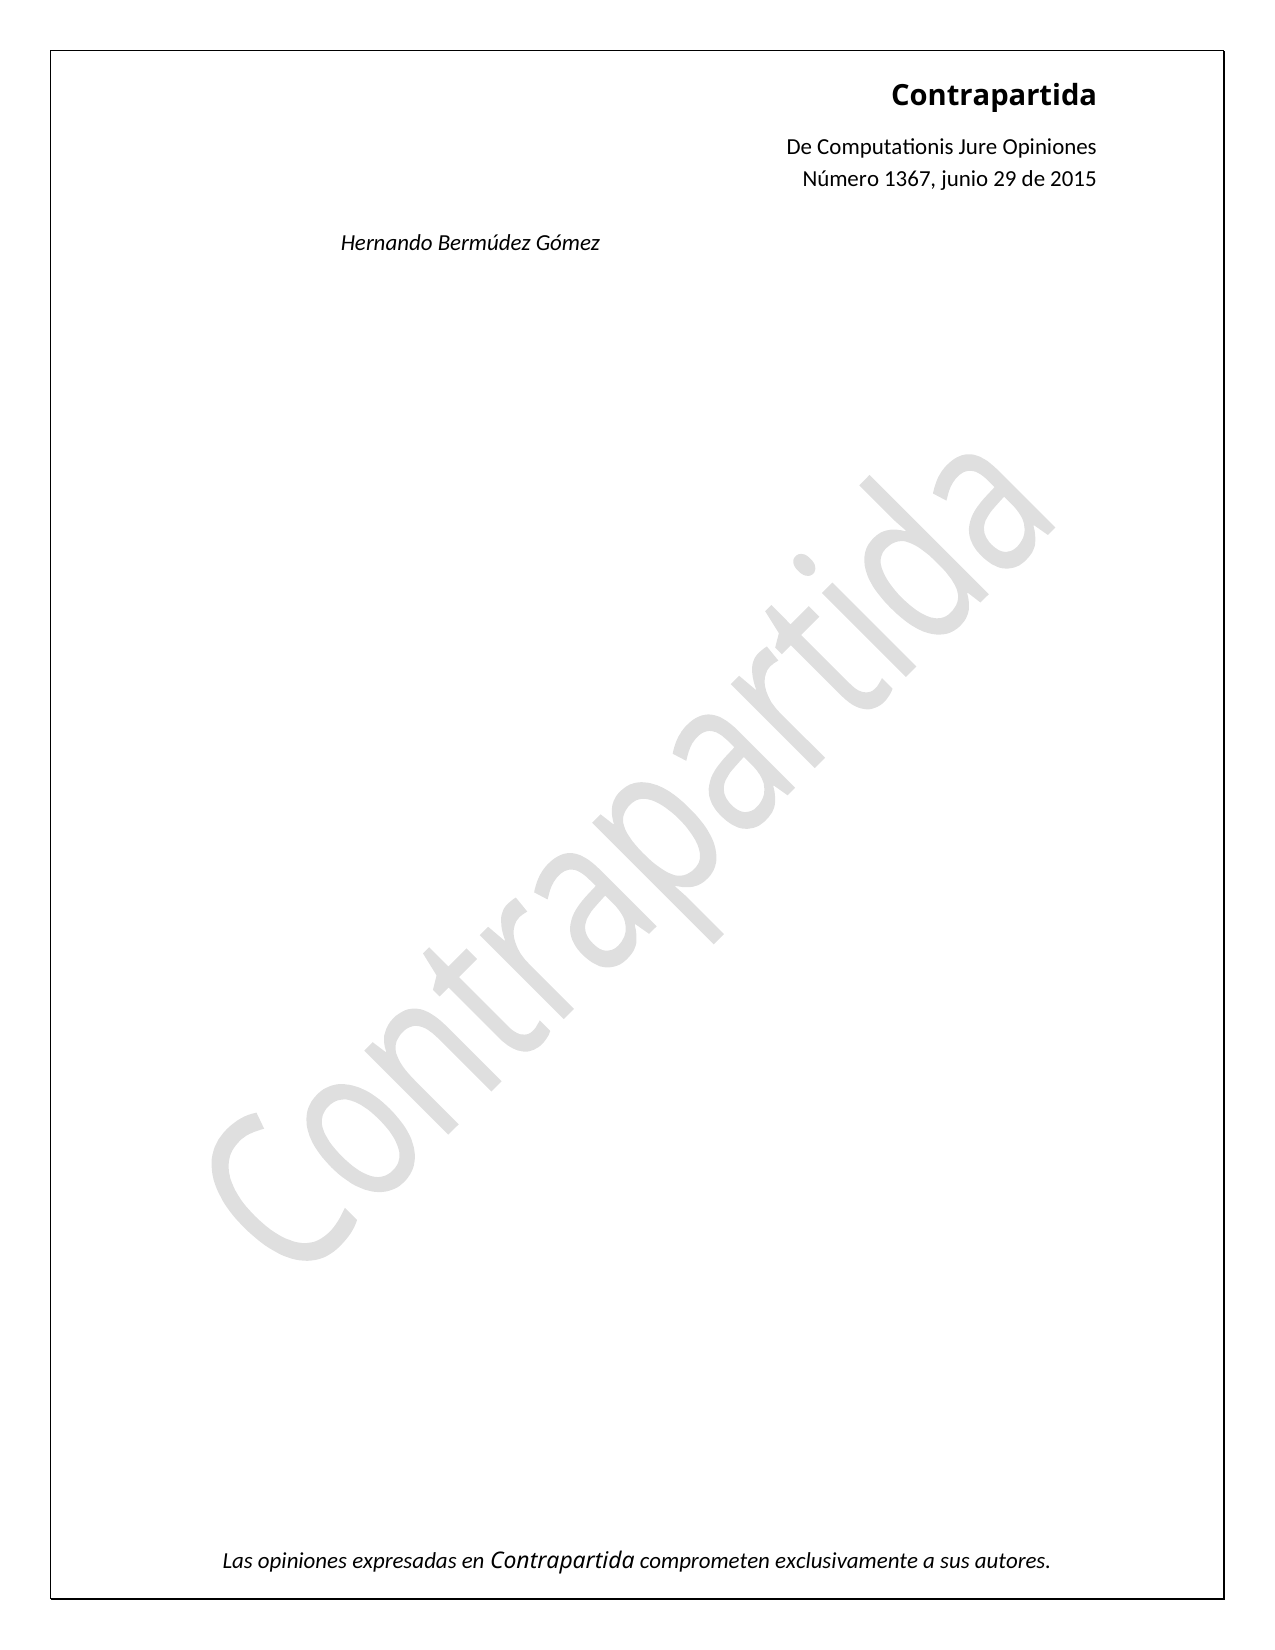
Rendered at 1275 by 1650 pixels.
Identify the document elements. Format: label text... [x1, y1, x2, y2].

text Hernando Bermúdez Gómez [177, 228, 600, 256]
